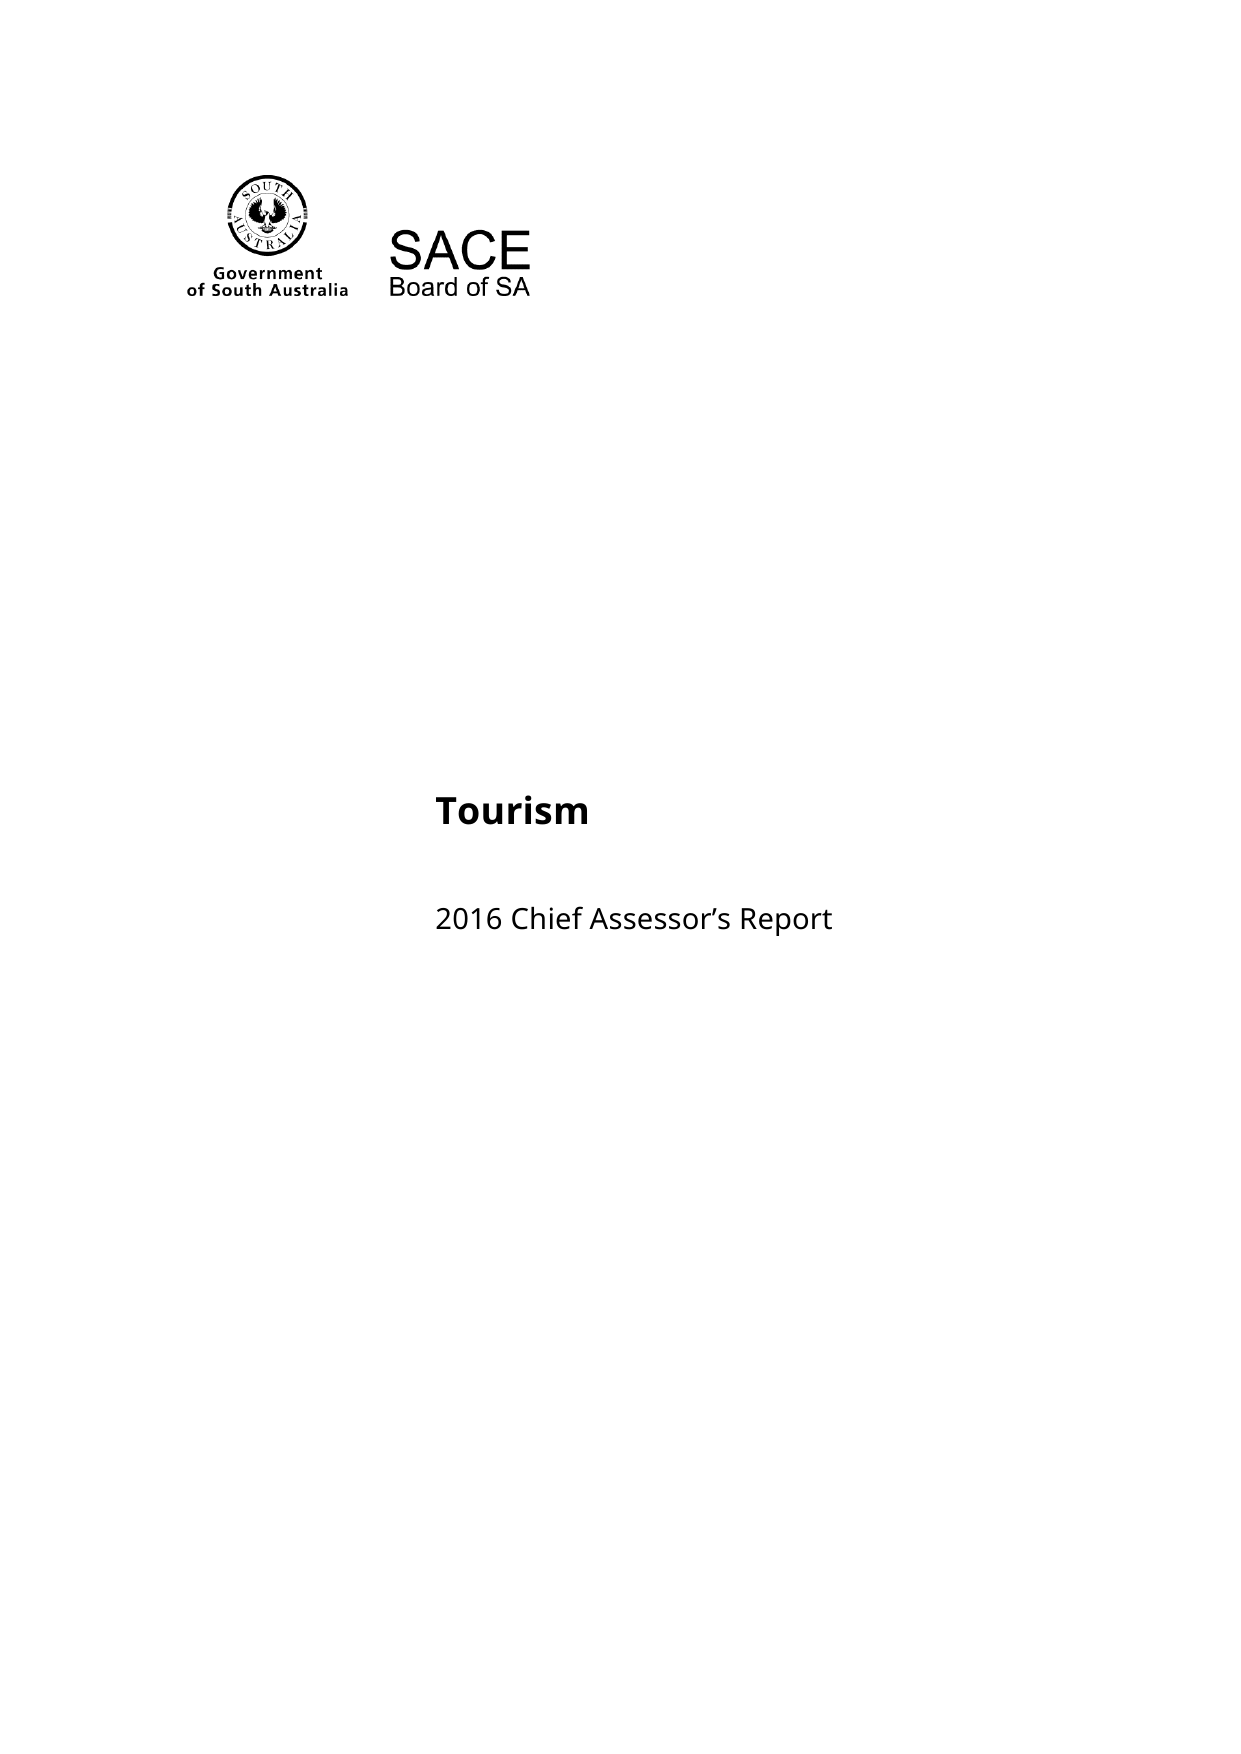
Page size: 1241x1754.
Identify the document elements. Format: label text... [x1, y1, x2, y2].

subtitle Tourism [435, 785, 1053, 836]
subtitle 2016 Chief Assessor’s Report [435, 898, 1053, 938]
picture [187, 175, 530, 296]
